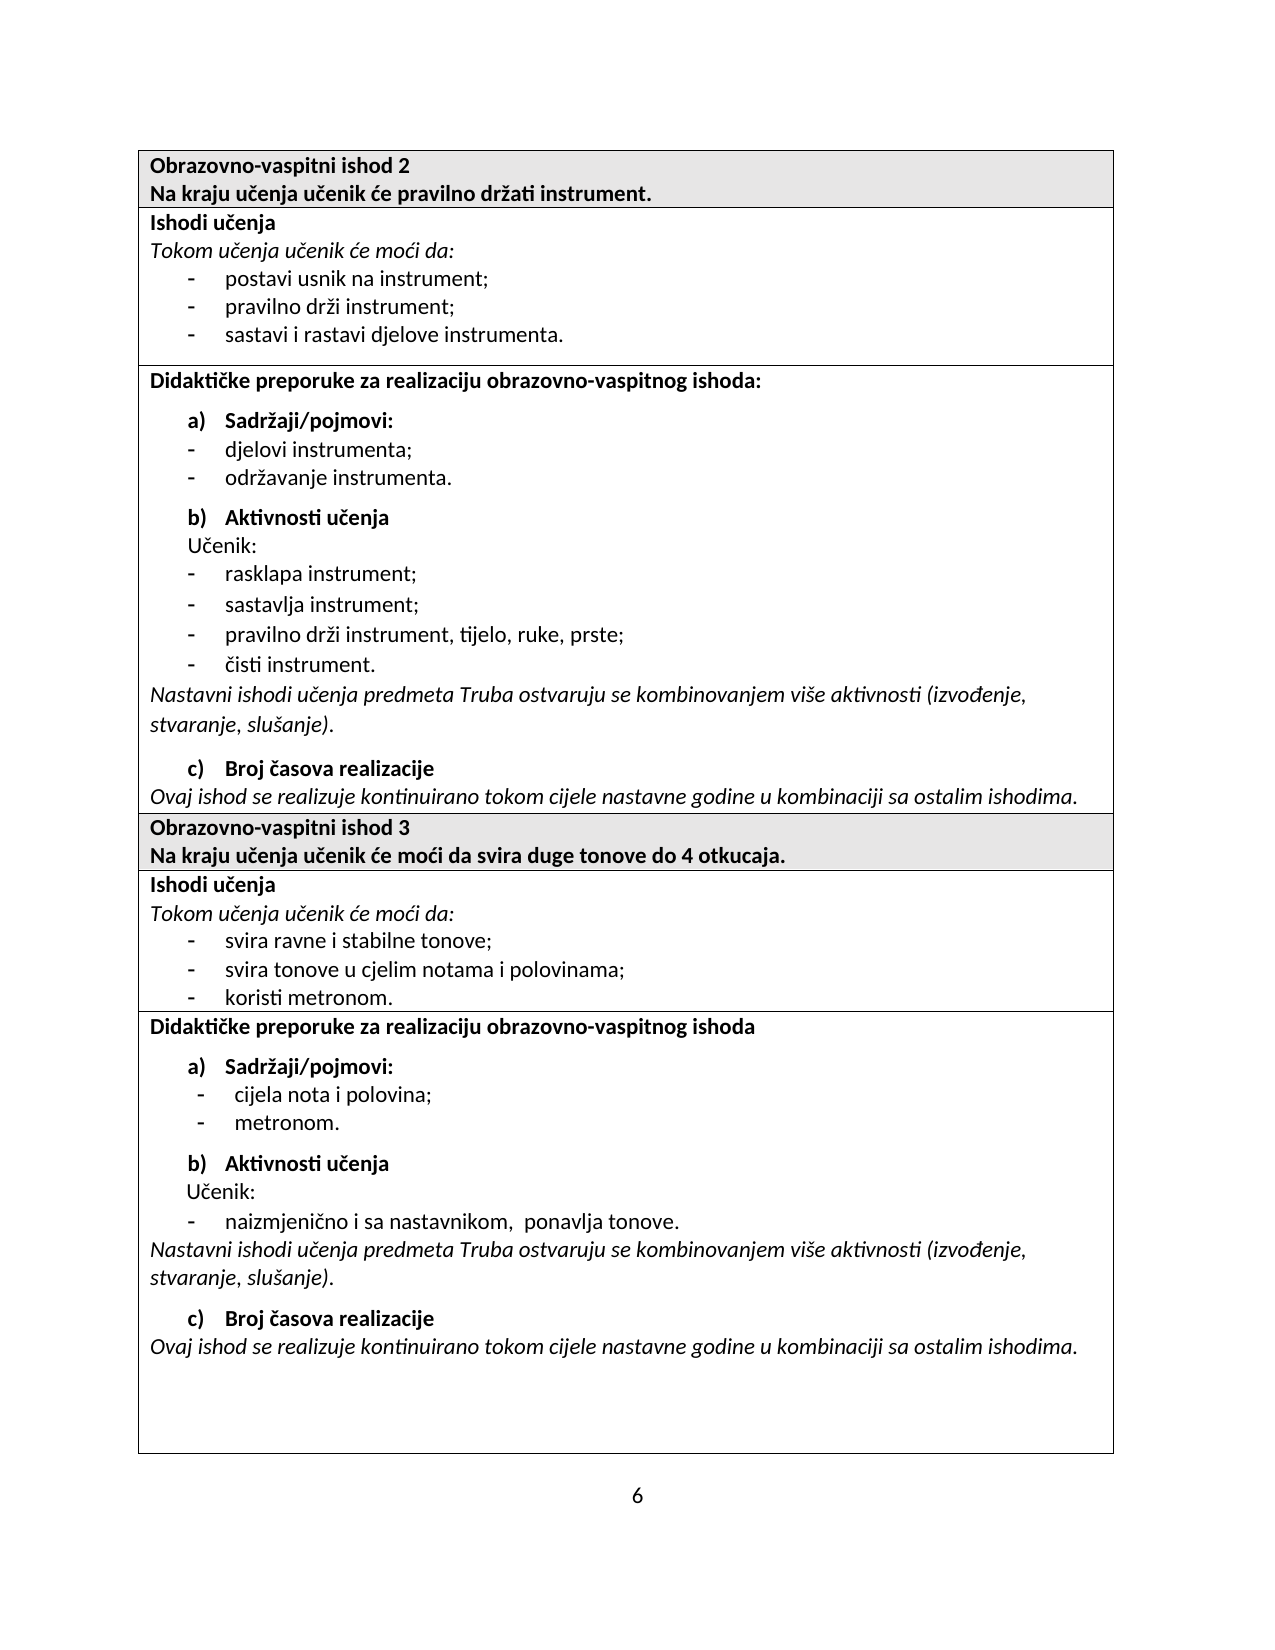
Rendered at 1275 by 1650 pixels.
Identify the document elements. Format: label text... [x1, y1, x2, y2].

table_cell Obrazovno-vaspitni ishod 2 Na kraju učenja učenik će pravilno držati instrument. [139, 151, 1113, 207]
table_cell Ishodi učenja Tokom učenja učenik će moći da: svira ravne i stabilne tonove; svira tonove u cjelim notama i polovinama; koristi metronom. [139, 871, 1113, 1011]
table_cell Didaktičke preporuke za realizaciju obrazovno-vaspitnog ishoda: Sadržaji/pojmovi: djelovi instrumenta; održavanje instrumenta. Aktivnosti učenja Učenik: rasklapa instrument; sastavlja instrument; pravilno drži instrument, tijelo, ruke, prste; čisti instrument. Nastavni ishodi učenja predmeta Truba ostvaruju se kombinovanjem više aktivnosti (izvođenje, stvaranje, slušanje). Broj časova realizacije Ovaj ishod se realizuje kontinuirano tokom cijele nastavne godine u kombinaciji sa ostalim ishodima. [139, 366, 1113, 812]
table_cell Ishodi učenja Tokom učenja učenik će moći da: postavi usnik na instrument; pravilno drži instrument; sastavi i rastavi djelove instrumenta. [139, 208, 1113, 365]
table_cell Obrazovno-vaspitni ishod 3 Na kraju učenja učenik će moći da svira duge tonove do 4 otkucaja. [139, 814, 1113, 869]
table_cell Didaktičke preporuke za realizaciju obrazovno-vaspitnog ishoda Sadržaji/pojmovi: cijela nota i polovina; metronom. Aktivnosti učenja Učenik: naizmjenično i sa nastavnikom, ponavlja tonove. Nastavni ishodi učenja predmeta Truba ostvaruju se kombinovanjem više aktivnosti (izvođenje, stvaranje, slušanje). Broj časova realizacije Ovaj ishod se realizuje kontinuirano tokom cijele nastavne godine u kombinaciji sa ostalim ishodima. [139, 1012, 1113, 1453]
